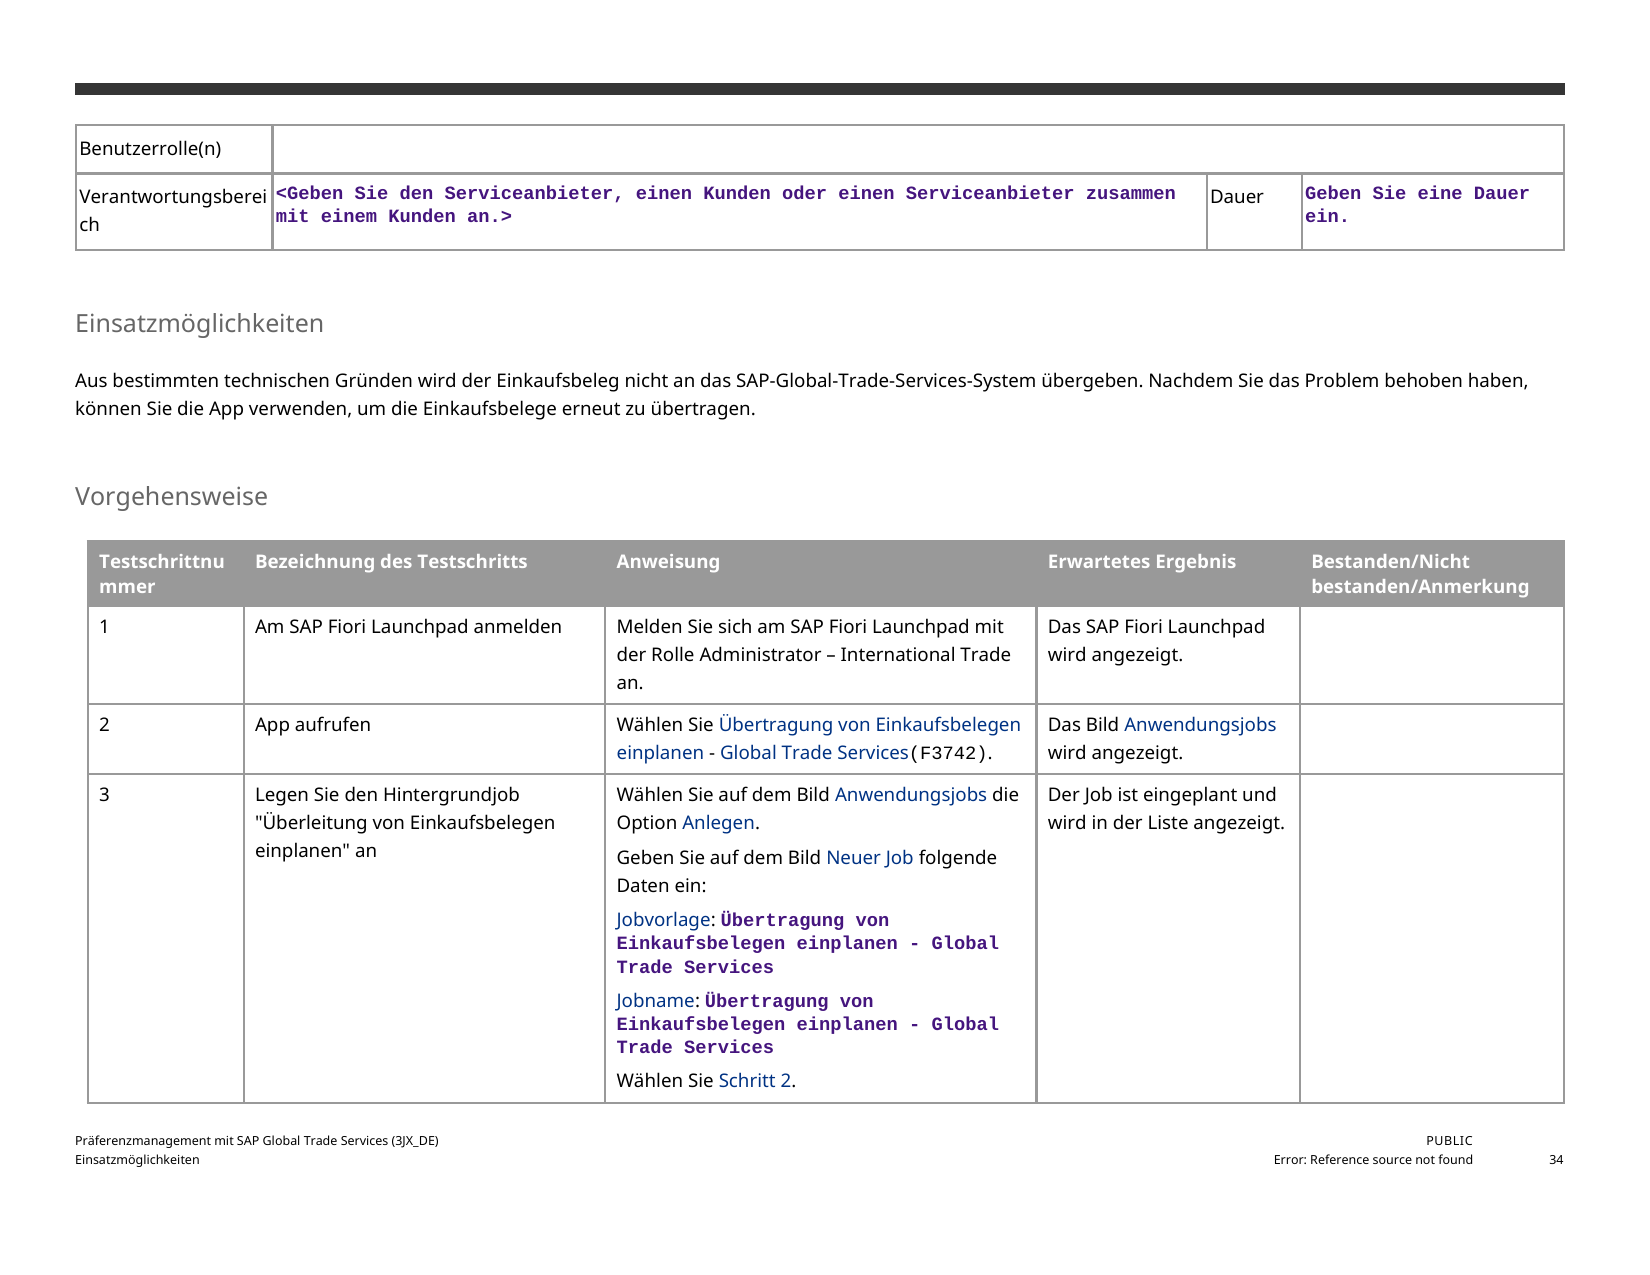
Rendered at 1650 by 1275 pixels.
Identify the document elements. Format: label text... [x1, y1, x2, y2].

table_header Bestanden/Nicht bestanden/Anmerkung [1301, 542, 1563, 605]
table_cell 3 [89, 775, 243, 1102]
table_cell Benutzerrolle(n) [77, 126, 271, 172]
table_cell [606, 775, 1035, 1102]
table_header Erwartetes Ergebnis [1038, 542, 1299, 605]
table_cell Wählen Sie Übertragung von Einkaufsbelegen einplanen - Global Trade Services(F3742). [606, 705, 1035, 773]
table_cell [1301, 705, 1563, 773]
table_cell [245, 775, 604, 1102]
table_cell [274, 126, 1563, 172]
table_cell Das Bild Anwendungsjobs wird angezeigt. [1038, 705, 1299, 773]
table_cell App aufrufen [245, 705, 604, 773]
table_cell [1301, 607, 1563, 703]
table_cell 2 [89, 705, 243, 773]
table_cell Dauer [1208, 175, 1301, 249]
title Vorgehensweise [75, 482, 1565, 511]
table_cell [1038, 775, 1299, 1102]
table_cell Melden Sie sich am SAP Fiori Launchpad mit der Rolle Administrator – International Trade an. [606, 607, 1035, 703]
table_cell Geben Sie eine Dauer ein. [1303, 175, 1563, 249]
table_cell Das SAP Fiori Launchpad wird angezeigt. [1038, 607, 1299, 703]
table_cell [1301, 775, 1563, 1102]
table_header Bezeichnung des Testschritts [245, 542, 604, 605]
table_header Anweisung [606, 542, 1035, 605]
table_cell 1 [89, 607, 243, 703]
table_cell Verantwortungsbereich [77, 175, 271, 249]
table_cell Am SAP Fiori Launchpad anmelden [245, 607, 604, 703]
table_header Testschrittnummer [89, 542, 243, 605]
table_cell <Geben Sie den Serviceanbieter, einen Kunden oder einen Serviceanbieter zusammen mit einem Kunden an.> [274, 175, 1206, 249]
title Einsatzmöglichkeiten [75, 309, 1565, 338]
text Aus bestimmten technischen Gründen wird der Einkaufsbeleg nicht an das SAP-Global-Trade-Services-System übergeben. Nachdem Sie das Problem behoben haben, können Sie die App verwenden, um die Einkaufsbelege erneut zu übertragen. [75, 367, 1565, 421]
